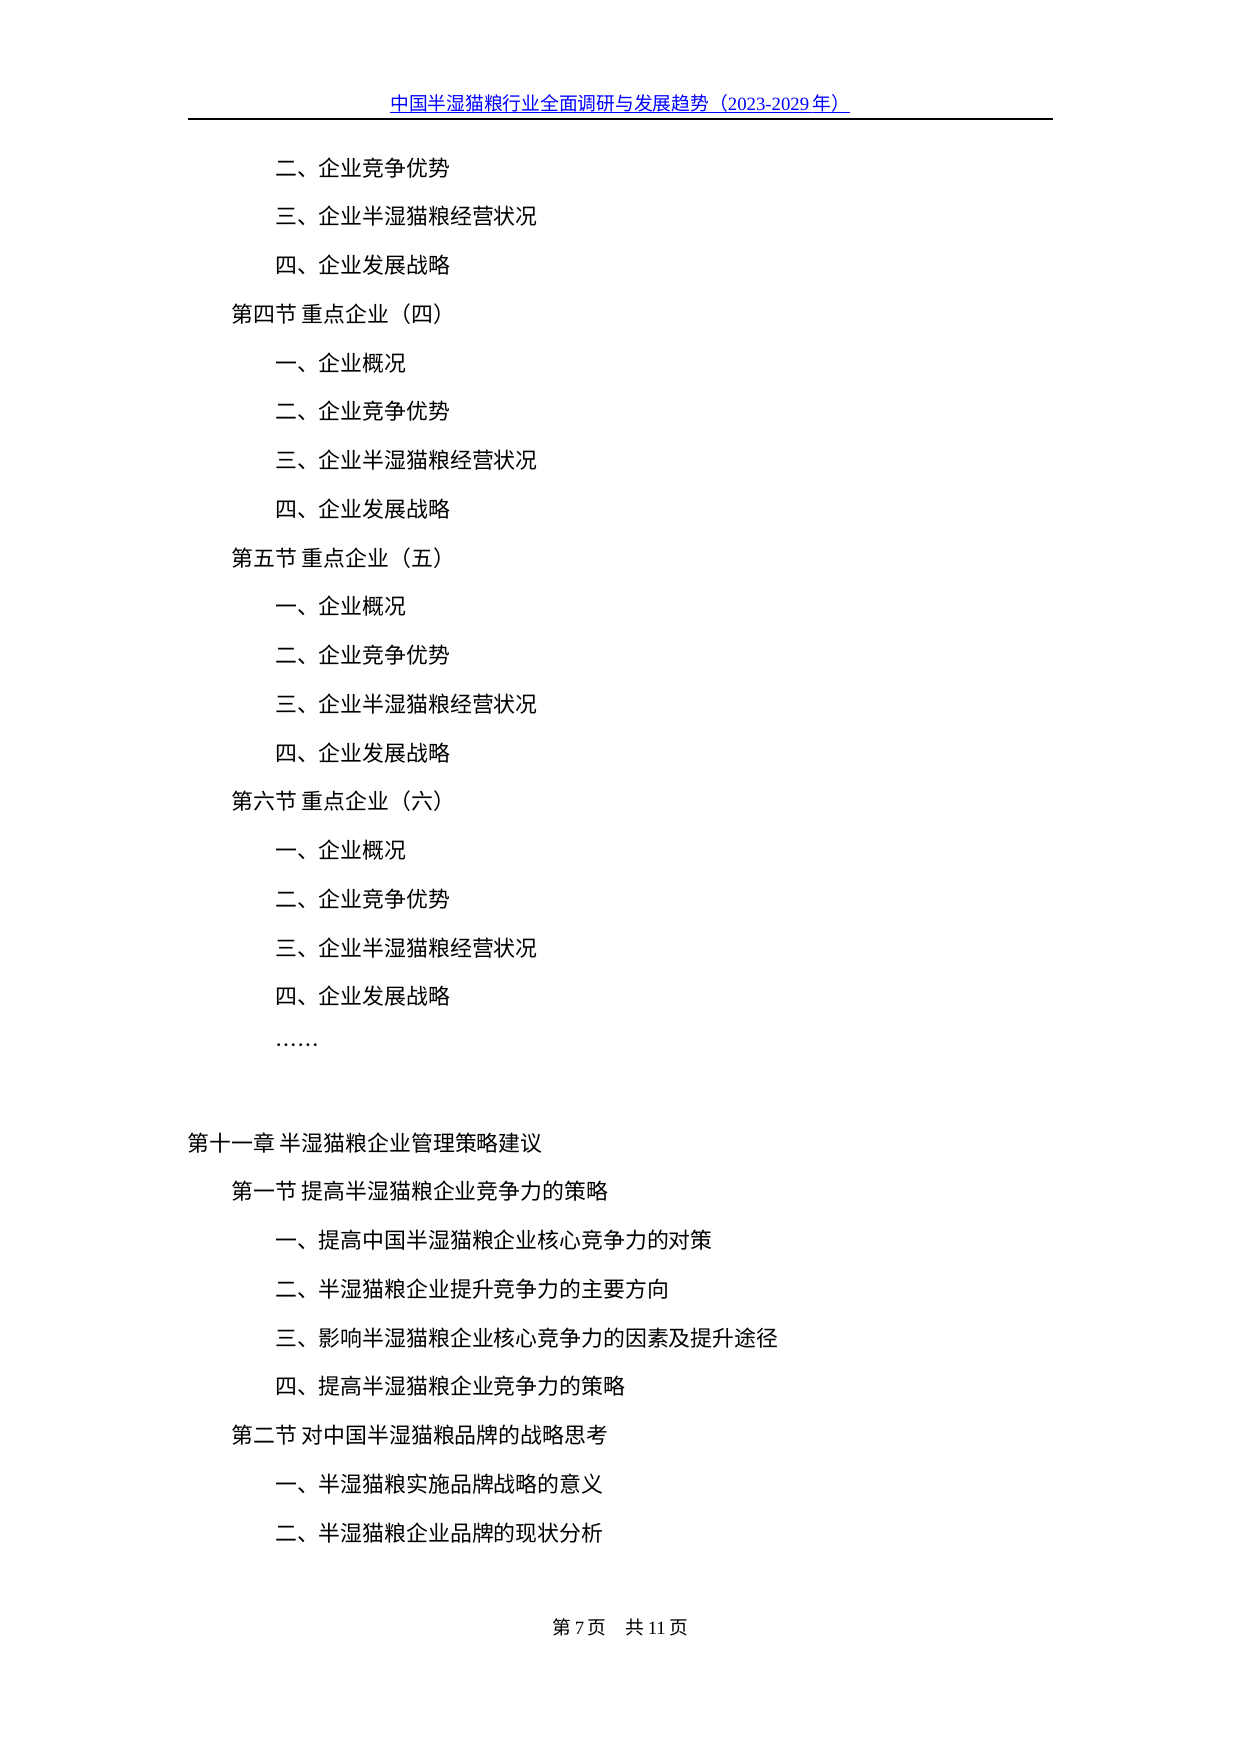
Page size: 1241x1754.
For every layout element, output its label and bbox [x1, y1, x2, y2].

text [187, 150, 1053, 1548]
